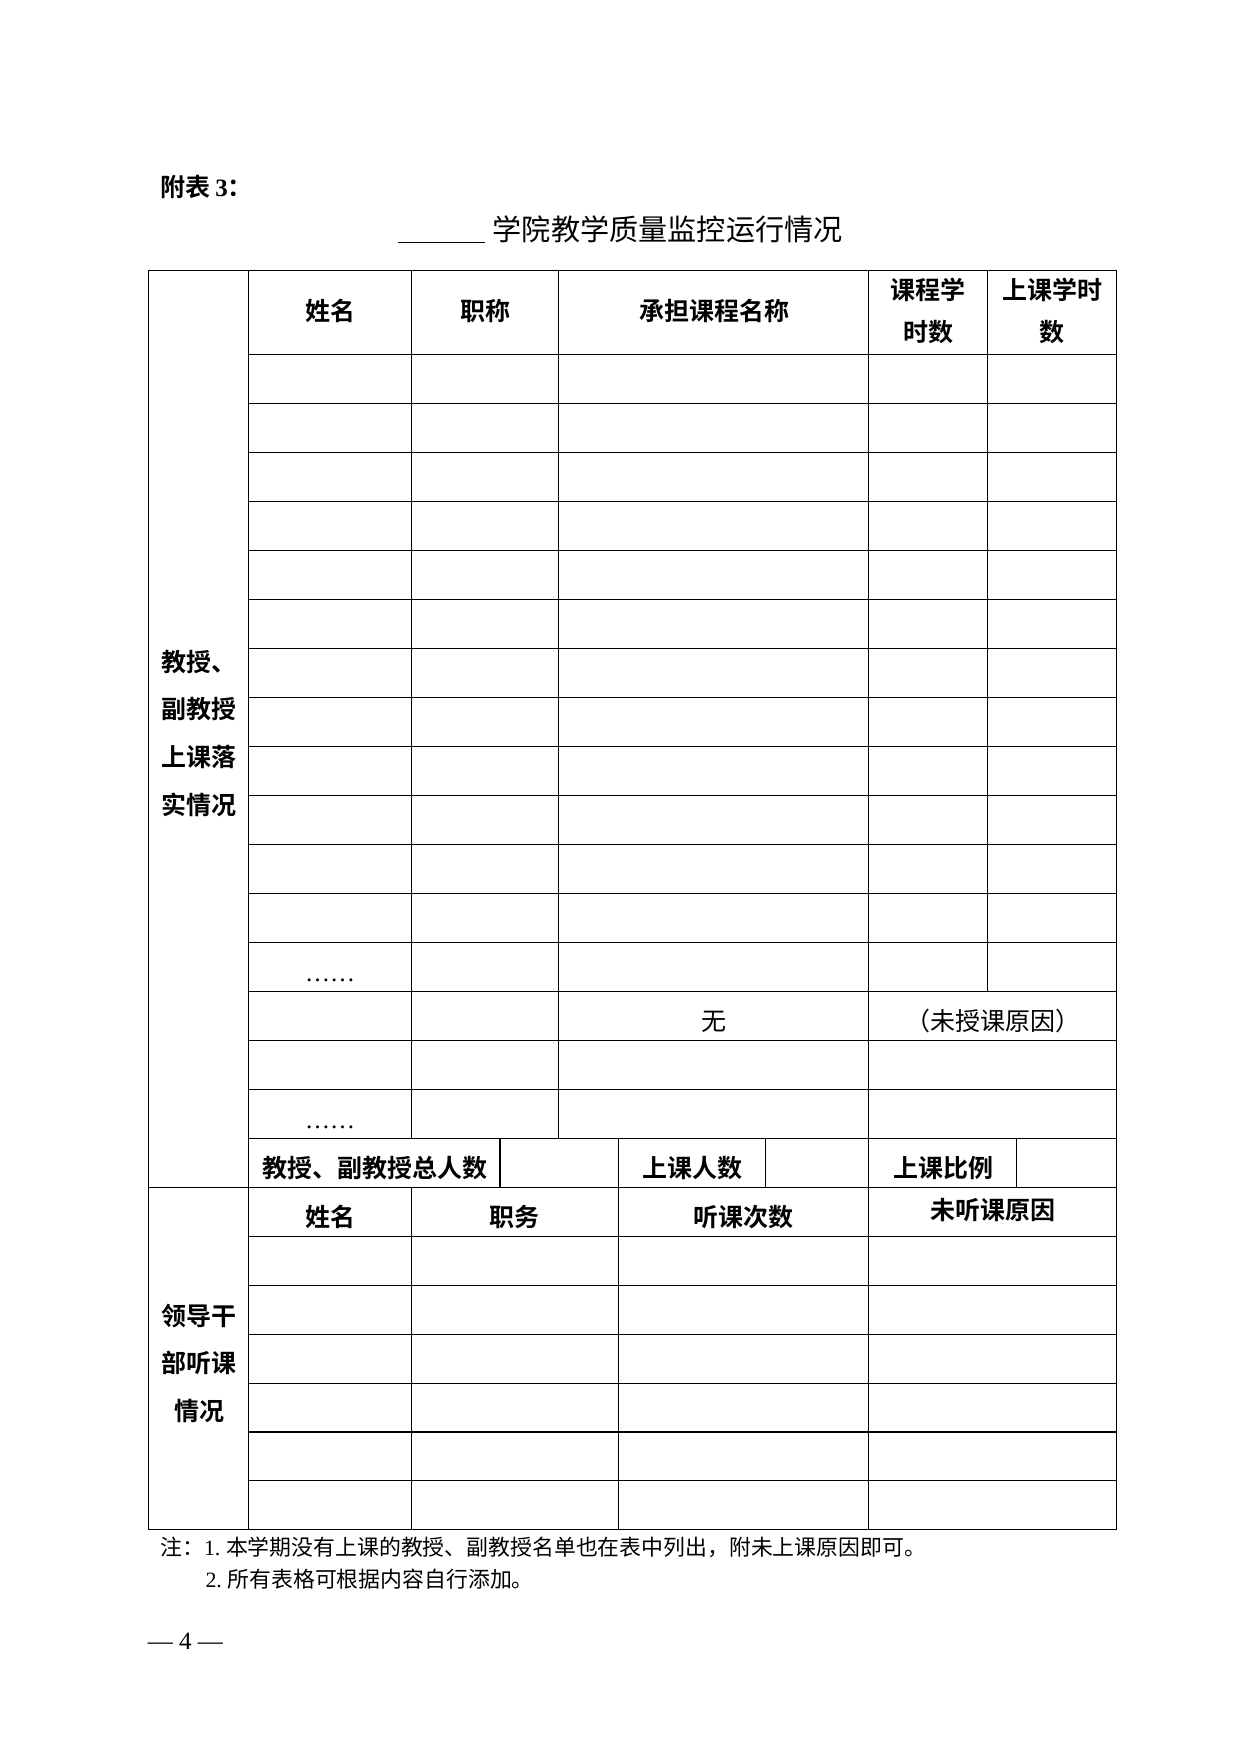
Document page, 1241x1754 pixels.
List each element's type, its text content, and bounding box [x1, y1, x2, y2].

table_cell [412, 453, 558, 501]
table_cell [249, 992, 411, 1040]
table_cell [249, 1433, 411, 1480]
table_cell 无 [559, 992, 868, 1040]
table_cell [412, 1286, 618, 1333]
table_cell [559, 355, 868, 403]
table_cell [412, 649, 558, 697]
table_cell [249, 1384, 411, 1431]
table_cell [869, 1335, 1116, 1382]
table_cell [988, 747, 1116, 795]
table_cell [412, 1335, 618, 1382]
table_cell [869, 1433, 1116, 1480]
table_cell [559, 649, 868, 697]
table_header 上课学时数 [988, 271, 1116, 354]
table_cell [869, 551, 987, 599]
table_cell [988, 796, 1116, 844]
table_cell [869, 894, 987, 942]
table_cell [249, 1041, 411, 1089]
table_cell [869, 943, 987, 991]
table_cell [559, 747, 868, 795]
table_cell [869, 1041, 1116, 1089]
table_header 教授、副教授上课落实情况 [149, 271, 248, 1187]
table_cell [869, 502, 987, 550]
table_cell [249, 649, 411, 697]
table_cell [249, 600, 411, 648]
table_cell [249, 747, 411, 795]
text 2. 所有表格可根据内容自行添加。 [160, 1562, 1080, 1594]
table_cell [559, 453, 868, 501]
table_cell [619, 1286, 868, 1333]
table_cell [249, 894, 411, 942]
table_cell [869, 600, 987, 648]
table_cell [988, 649, 1116, 697]
table_cell 上课人数 [619, 1139, 765, 1187]
table_cell …… [249, 943, 411, 991]
table_cell [412, 943, 558, 991]
table_cell [619, 1384, 868, 1431]
table_cell [988, 404, 1116, 452]
table_cell [869, 404, 987, 452]
table_cell [412, 796, 558, 844]
table_cell [559, 1090, 868, 1138]
table_cell [988, 698, 1116, 746]
table_header 承担课程名称 [559, 271, 868, 354]
text 附表3： [160, 158, 1080, 206]
table_cell 上课比例 [869, 1139, 1016, 1187]
table_cell （未授课原因） [869, 992, 1116, 1040]
table_cell [559, 698, 868, 746]
table_cell [988, 943, 1116, 991]
table_cell [249, 404, 411, 452]
table_cell [619, 1237, 868, 1284]
text 注：1. 本学期没有上课的教授、副教授名单也在表中列出，附未上课原因即可。 [160, 1530, 1080, 1562]
table_cell [869, 796, 987, 844]
table_cell [559, 1041, 868, 1089]
table_cell [1017, 1139, 1116, 1187]
table_cell [988, 600, 1116, 648]
table_cell [249, 453, 411, 501]
table_cell [619, 1433, 868, 1480]
table_cell 教授、副教授总人数 [249, 1139, 499, 1187]
table_cell [412, 992, 558, 1040]
table_cell [869, 649, 987, 697]
table_cell 职务 [412, 1188, 618, 1236]
text 学院教学质量监控运行情况 [160, 206, 1080, 248]
table_cell [869, 1090, 1116, 1138]
table_cell [249, 551, 411, 599]
table_cell [559, 502, 868, 550]
table_cell [869, 355, 987, 403]
table_cell [869, 1286, 1116, 1333]
table_cell [559, 551, 868, 599]
table_cell [412, 1433, 618, 1480]
table_cell [988, 355, 1116, 403]
table_cell [249, 845, 411, 893]
table_cell [988, 845, 1116, 893]
table_cell [559, 404, 868, 452]
table_cell [559, 600, 868, 648]
table_cell [412, 894, 558, 942]
table_cell [412, 1384, 618, 1431]
table_cell [249, 1335, 411, 1382]
table_header 姓名 [249, 271, 411, 354]
table_cell [249, 796, 411, 844]
table_cell [869, 1237, 1116, 1284]
table_cell [412, 845, 558, 893]
table_cell [249, 1481, 411, 1529]
table_cell 领导干部听课情况 [149, 1188, 248, 1529]
table_cell [869, 698, 987, 746]
table_cell [412, 1041, 558, 1089]
table_cell …… [249, 1090, 411, 1138]
table_cell [559, 845, 868, 893]
table_header 职称 [412, 271, 558, 354]
table_cell [412, 1481, 618, 1529]
table_cell [249, 355, 411, 403]
table_cell [988, 894, 1116, 942]
table_cell [249, 698, 411, 746]
table_cell [869, 453, 987, 501]
table_cell [988, 453, 1116, 501]
table_cell 未听课原因 [869, 1188, 1116, 1236]
table_cell [559, 894, 868, 942]
table_cell [869, 845, 987, 893]
table_cell [412, 698, 558, 746]
table_cell [869, 1481, 1116, 1529]
table_header 课程学时数 [869, 271, 987, 354]
table_cell [249, 502, 411, 550]
table_cell 听课次数 [619, 1188, 868, 1236]
table_cell [619, 1335, 868, 1382]
table_cell [249, 1286, 411, 1333]
table_cell [501, 1139, 618, 1187]
table_cell [619, 1481, 868, 1529]
table_cell [412, 404, 558, 452]
table_cell 姓名 [249, 1188, 411, 1236]
table_cell [559, 796, 868, 844]
table_cell [412, 1237, 618, 1284]
table_cell [412, 551, 558, 599]
table_cell [988, 551, 1116, 599]
table_cell [559, 943, 868, 991]
table_cell [412, 502, 558, 550]
table_cell [249, 1237, 411, 1284]
table_cell [988, 502, 1116, 550]
table_cell [766, 1139, 868, 1187]
table_cell [869, 1384, 1116, 1431]
table_cell [412, 1090, 558, 1138]
table_cell [869, 747, 987, 795]
table_cell [412, 355, 558, 403]
table_cell [412, 747, 558, 795]
table_cell [412, 600, 558, 648]
